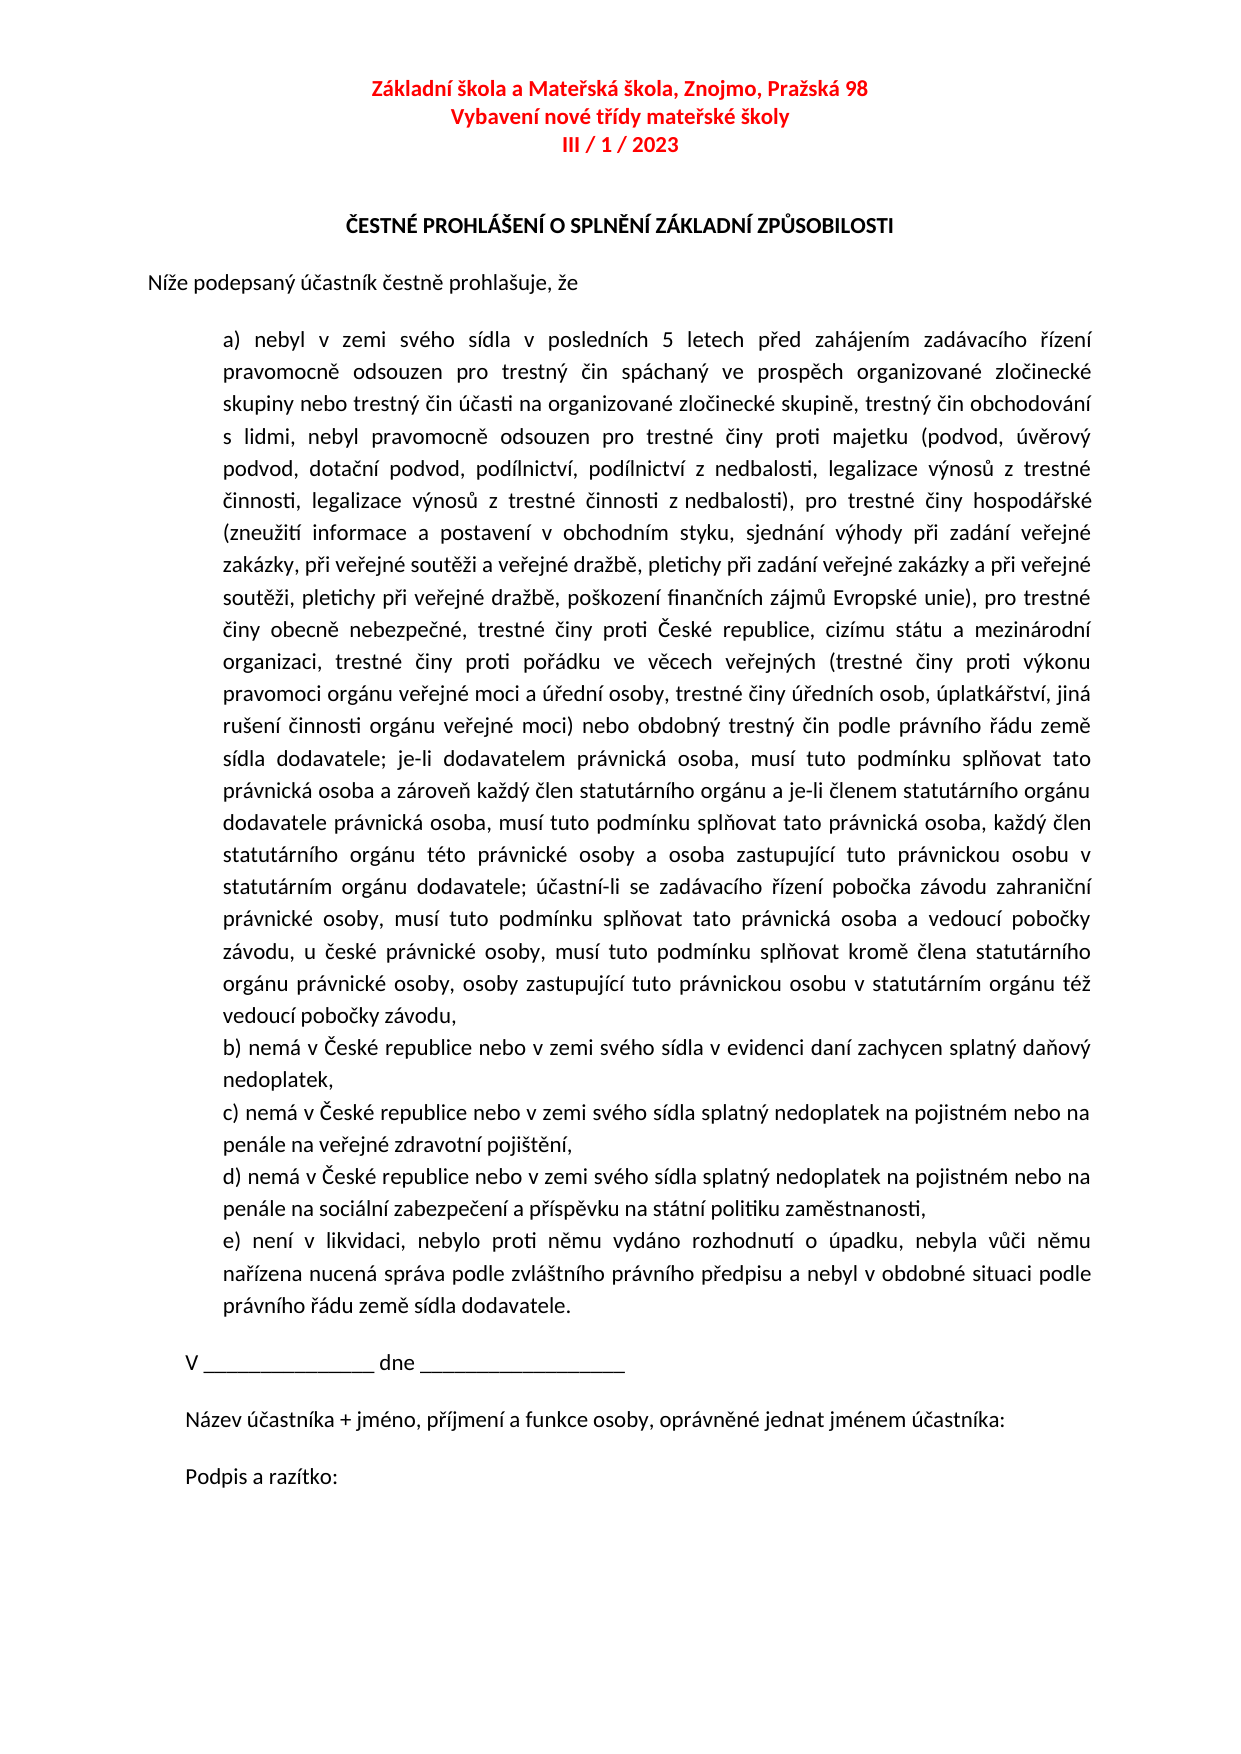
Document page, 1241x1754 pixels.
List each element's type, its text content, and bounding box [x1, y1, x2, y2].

list c) nemá v České republice nebo v zemi svého sídla splatný nedoplatek na pojistném nebo na penále na veřejné zdravotní pojištění, [223, 1098, 1093, 1158]
text ČESTNÉ PROHLÁŠENÍ O SPLNĚNÍ ZÁKLADNÍ ZPŮSOBILOSTI [148, 211, 1093, 239]
text Podpis a razítko: [185, 1462, 1093, 1490]
text Níže podepsaný účastník čestně prohlašuje, že [148, 268, 1093, 296]
list a) nebyl v zemi svého sídla v posledních 5 letech před zahájením zadávacího řízení pravomocně odsouzen pro trestný čin spáchaný ve prospěch organizované zločinecké skupiny nebo trestný čin účasti na organizované zločinecké skupině, trestný čin obchodování s lidmi, nebyl pravomocně odsouzen pro trestné činy proti majetku (podvod, úvěrový podvod, dotační podvod, podílnictví, podílnictví z nedbalosti, legalizace výnosů z trestné činnosti, legalizace výnosů z trestné činnosti z nedbalosti), pro trestné činy hospodářské (zneužití informace a postavení v obchodním styku, sjednání výhody při zadání veřejné zakázky, při veřejné soutěži a veřejné dražbě, pletichy při zadání veřejné zakázky a při veřejné soutěži, pletichy při veřejné dražbě, poškození finančních zájmů Evropské unie), pro trestné činy obecně nebezpečné, trestné činy proti České republice, cizímu státu a mezinárodní organizaci, trestné činy proti pořádku ve věcech veřejných (trestné činy proti výkonu pravomoci orgánu veřejné moci a úřední osoby, trestné činy úředních osob, úplatkářství, jiná rušení činnosti orgánu veřejné moci) nebo obdobný trestný čin podle právního řádu země sídla dodavatele; je-li dodavatelem právnická osoba, musí tuto podmínku splňovat tato právnická osoba a zároveň každý člen statutárního orgánu a je-li členem statutárního orgánu dodavatele právnická osoba, musí tuto podmínku splňovat tato právnická osoba, každý člen statutárního orgánu této právnické osoby a osoba zastupující tuto právnickou osobu v statutárním orgánu dodavatele; účastní-li se zadávacího řízení pobočka závodu zahraniční právnické osoby, musí tuto podmínku splňovat tato právnická osoba a vedoucí pobočky závodu, u české právnické osoby, musí tuto podmínku splňovat kromě člena statutárního orgánu právnické osoby, osoby zastupující tuto právnickou osobu v statutárním orgánu též vedoucí pobočky závodu, [223, 325, 1093, 1029]
list b) nemá v České republice nebo v zemi svého sídla v evidenci daní zachycen splatný daňový nedoplatek, [223, 1033, 1093, 1093]
text V _______________ dne __________________ [185, 1348, 1093, 1376]
list e) není v likvidaci, nebylo proti němu vydáno rozhodnutí o úpadku, nebyla vůči němu nařízena nucená správa podle zvláštního právního předpisu a nebyl v obdobné situaci podle právního řádu země sídla dodavatele. [223, 1226, 1093, 1319]
text Název účastníka + jméno, příjmení a funkce osoby, oprávněné jednat jménem účastníka: [185, 1405, 1093, 1433]
list d) nemá v České republice nebo v zemi svého sídla splatný nedoplatek na pojistném nebo na penále na sociální zabezpečení a příspěvku na státní politiku zaměstnanosti, [223, 1162, 1093, 1222]
